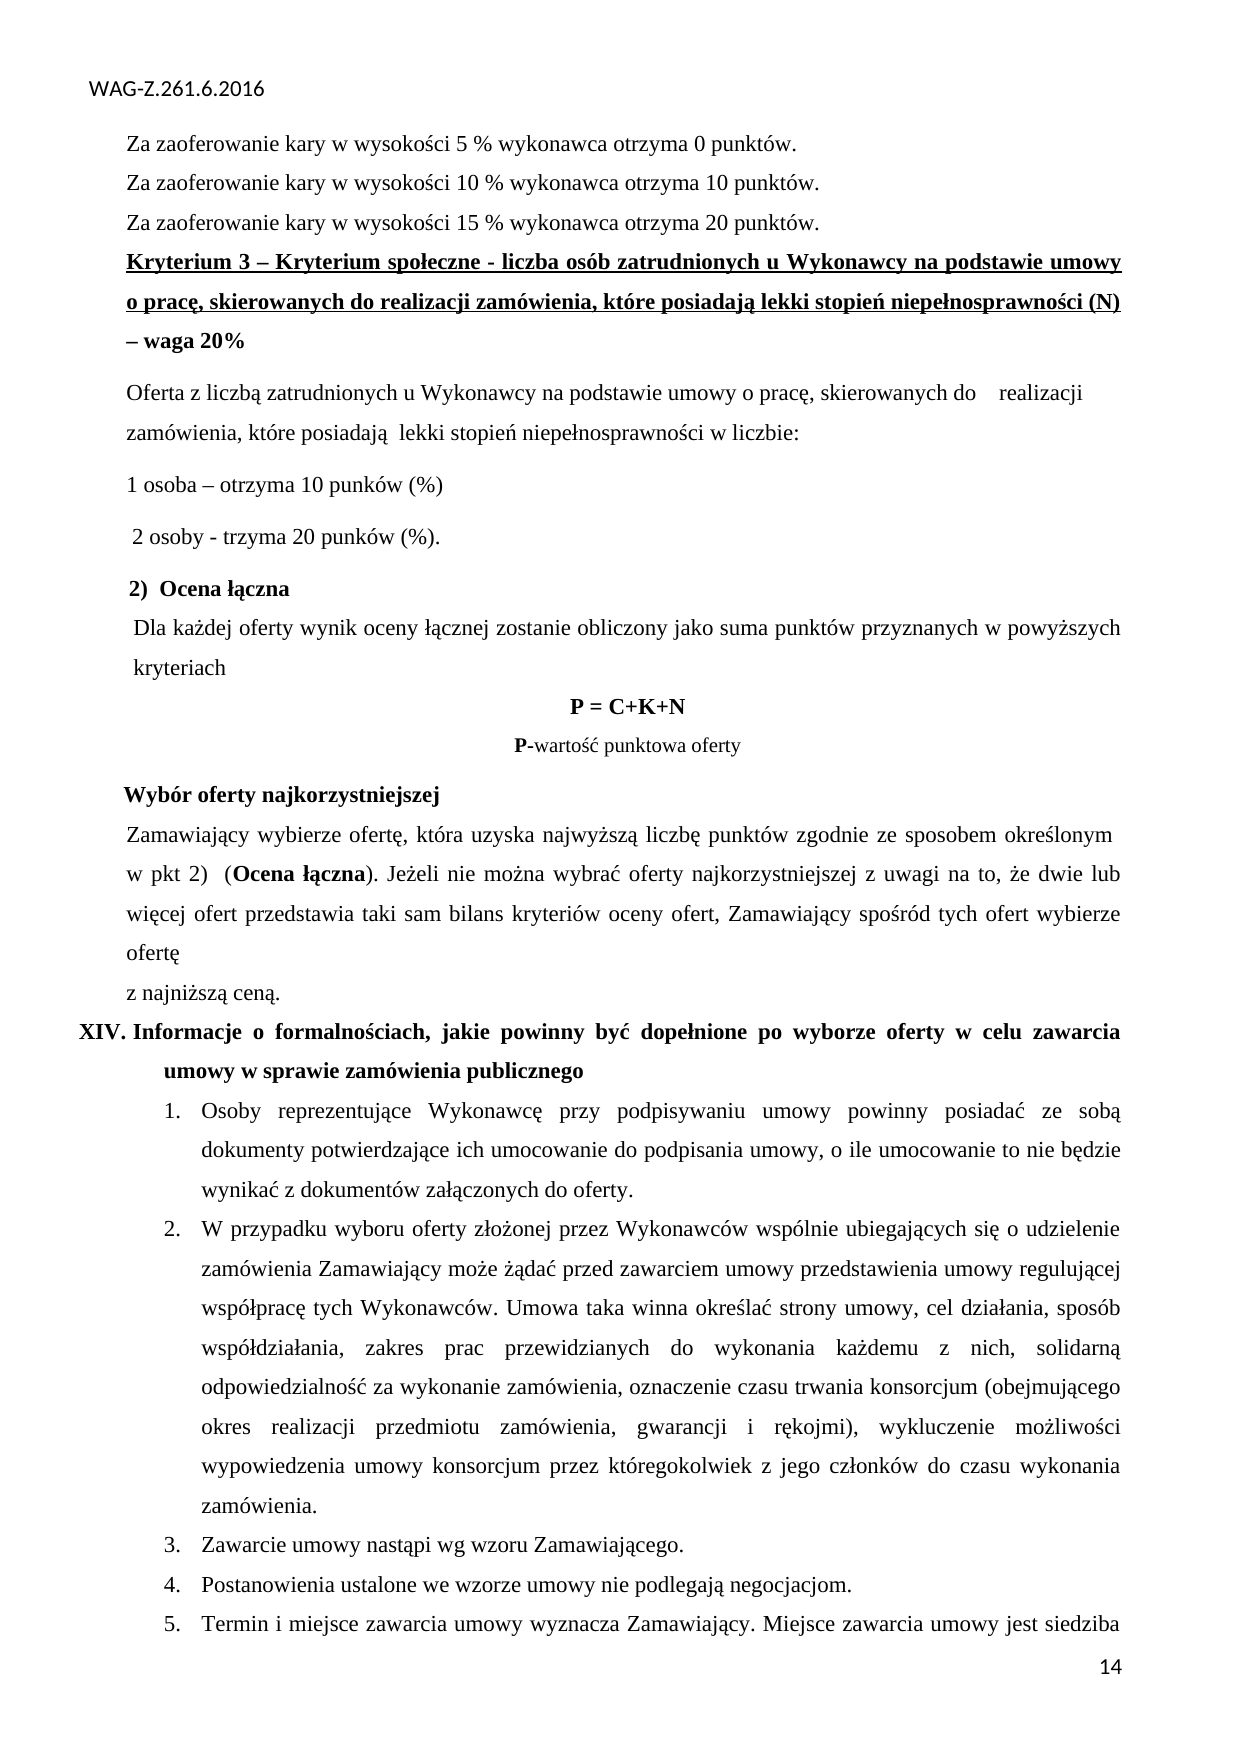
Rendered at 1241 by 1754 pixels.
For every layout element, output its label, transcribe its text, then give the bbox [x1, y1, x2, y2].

text Zamawiający wybierze ofertę, która uzyska najwyższą liczbę punktów zgodnie ze sposobem określonym w pkt 2) (Ocena łączna). Jeżeli nie można wybrać oferty najkorzystniejszej z uwagi na to, że dwie lub więcej ofert przedstawia taki sam bilans kryteriów oceny ofert, Zamawiający spośród tych ofert wybierze ofertę z najniższą ceną. [126, 821, 1122, 1005]
text Kryterium 3 – Kryterium społeczne - liczba osób zatrudnionych u Wykonawcy na podstawie umowy o pracę, skierowanych do realizacji zamówienia, które posiadają lekki stopień niepełnosprawności (N) – waga 20% [126, 248, 1122, 271]
list Osoby reprezentujące Wykonawcę przy podpisywaniu umowy powinny posiadać ze sobą dokumenty potwierdzające ich umocowanie do podpisania umowy, o ile umocowanie to nie będzie wynikać z dokumentów załączonych do oferty. [164, 1097, 1122, 1202]
text 2) Ocena łączna [89, 575, 1122, 601]
text 1 osoba – otrzyma 10 punków (%) [126, 471, 1122, 497]
text Za zaoferowanie kary w wysokości 5 % wykonawca otrzyma 0 punktów. [126, 130, 1122, 156]
list Informacje o formalnościach, jakie powinny być dopełnione po wyborze oferty w celu zawarcia umowy w sprawie zamówienia publicznego [126, 1018, 1122, 1084]
text Wybór oferty najkorzystniejszej [89, 781, 1122, 807]
list W przypadku wyboru oferty złożonej przez Wykonawców wspólnie ubiegających się o udzielenie zamówienia Zamawiający może żądać przed zawarciem umowy przedstawienia umowy regulującej współpracę tych Wykonawców. Umowa taka winna określać strony umowy, cel działania, sposób współdziałania, zakres prac przewidzianych do wykonania każdemu z nich, solidarną odpowiedzialność za wykonanie zamówienia, oznaczenie czasu trwania konsorcjum (obejmującego okres realizacji przedmiotu zamówienia, gwarancji i rękojmi), wykluczenie możliwości wypowiedzenia umowy konsorcjum przez któregokolwiek z jego członków do czasu wykonania zamówienia. [164, 1215, 1122, 1518]
text Kryterium 3 – Kryterium społeczne - liczba osób zatrudnionych u Wykonawcy na podstawie umowy o pracę, skierowanych do realizacji zamówienia, które posiadają lekki stopień niepełnosprawności (N) – waga 20% [126, 273, 1122, 354]
list Zawarcie umowy nastąpi wg wzoru Zamawiającego. [164, 1531, 1122, 1558]
list Postanowienia ustalone we wzorze umowy nie podlegają negocjacjom. [164, 1571, 1122, 1597]
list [164, 1610, 1122, 1637]
text P-wartość punktowa oferty [133, 733, 1122, 757]
text Dla każdej oferty wynik oceny łącznej zostanie obliczony jako suma punktów przyznanych w powyższych kryteriach [133, 614, 1122, 680]
text Za zaoferowanie kary w wysokości 15 % wykonawca otrzyma 20 punktów. [126, 209, 1122, 235]
text Oferta z liczbą zatrudnionych u Wykonawcy na podstawie umowy o pracę, skierowanych do realizacji zamówienia, które posiadają lekki stopień niepełnosprawności w liczbie: [126, 379, 1122, 445]
text P = C+K+N [133, 693, 1122, 719]
text 2 osoby - trzyma 20 punków (%). [126, 523, 1122, 549]
text Za zaoferowanie kary w wysokości 10 % wykonawca otrzyma 10 punktów. [126, 169, 1122, 196]
